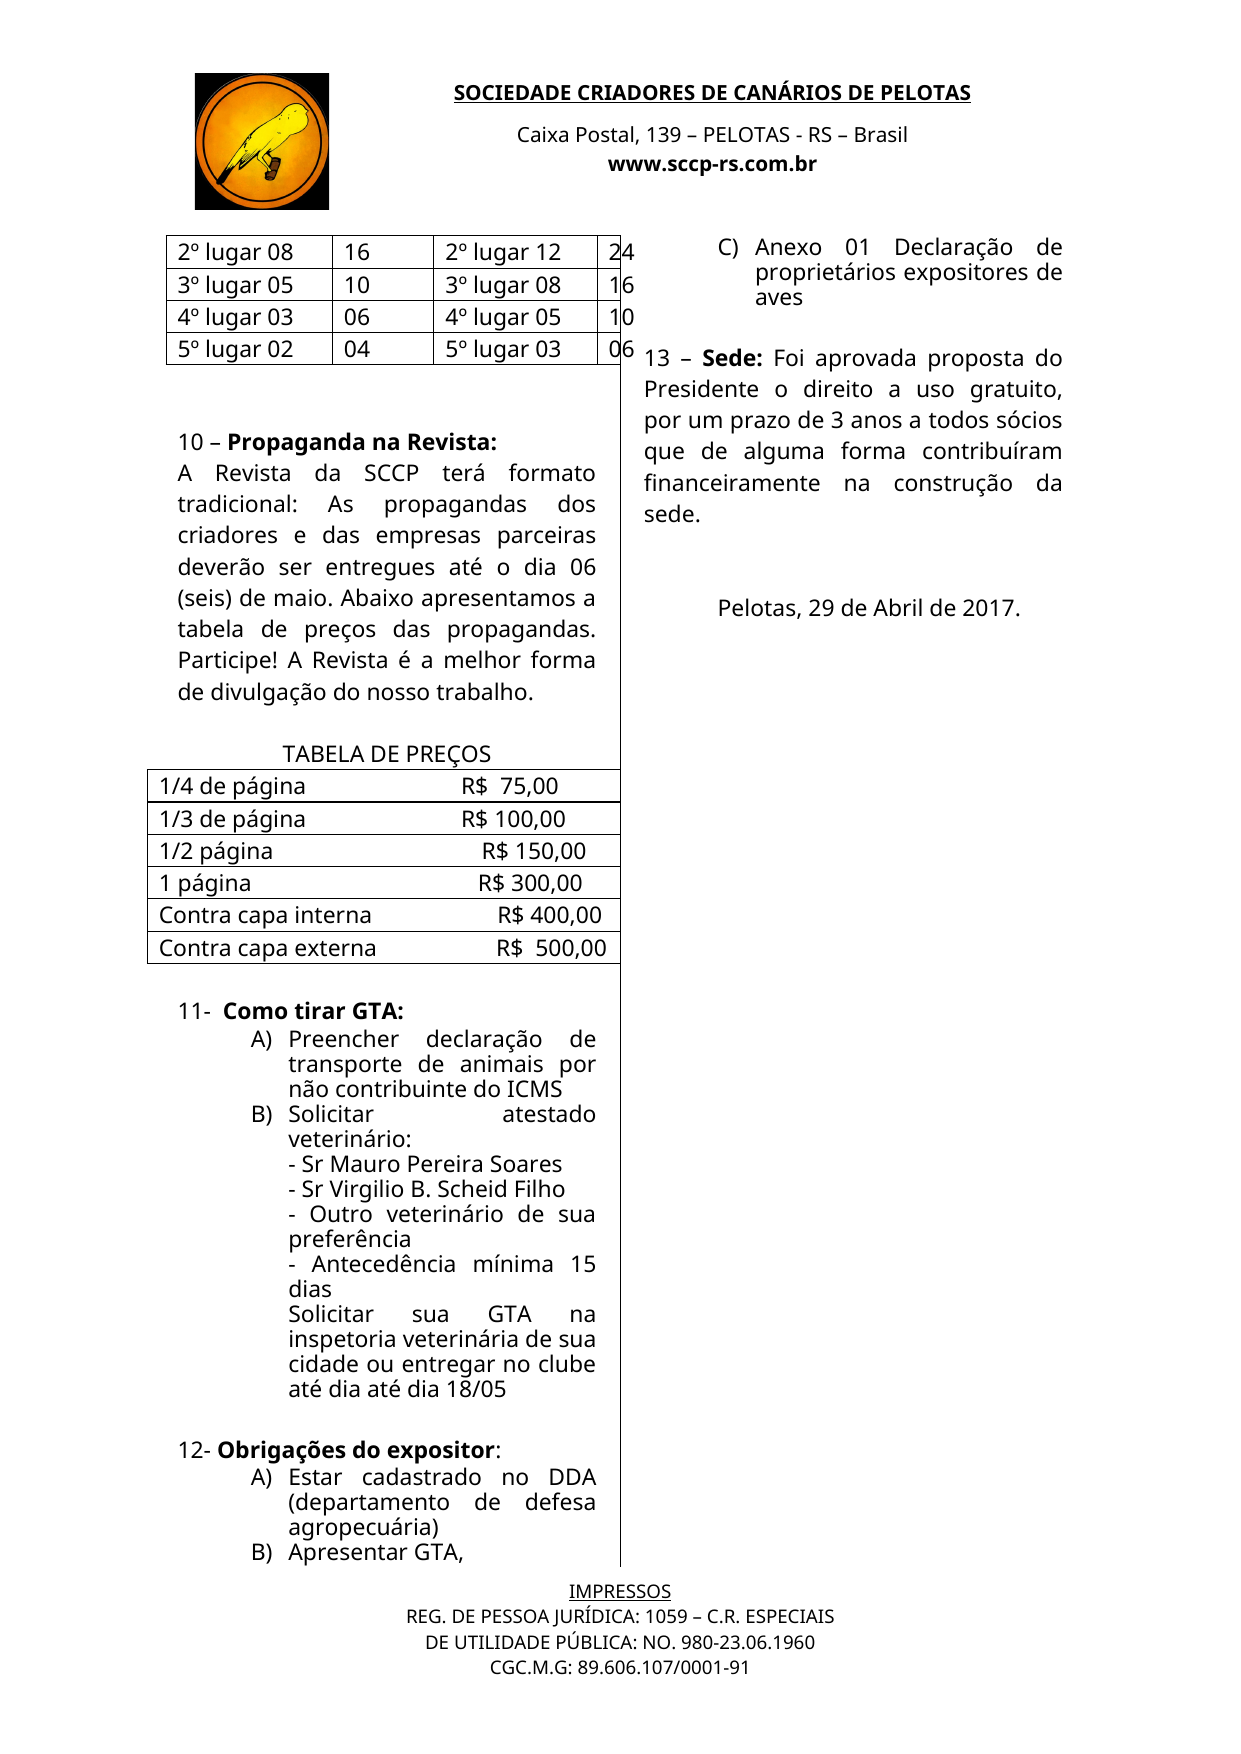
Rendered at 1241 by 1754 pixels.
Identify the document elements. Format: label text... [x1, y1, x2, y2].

list Solicitar sua GTA na inspetoria veterinária de sua cidade ou entregar no clube até dia até dia 18/05 [288, 1302, 596, 1402]
table_cell 06 [333, 301, 433, 332]
text TABELA DE PREÇOS [177, 738, 596, 769]
table_cell 4º lugar 03 [167, 301, 332, 332]
table_cell 2º lugar 08 [167, 236, 332, 267]
table_cell 24 [598, 236, 620, 267]
table_cell 5º lugar 02 [167, 333, 332, 364]
table_cell 5º lugar 03 [434, 333, 597, 364]
table_cell 16 [598, 269, 620, 300]
table_cell 16 [333, 236, 433, 267]
table_cell 1/2 página R$ 150,00 [148, 835, 620, 866]
table_cell 3º lugar 05 [167, 269, 332, 300]
list Anexo 01 Declaração de proprietários expositores de aves [717, 235, 1063, 310]
table_cell 1/3 de página R$ 100,00 [148, 803, 620, 834]
list - Outro veterinário de sua preferência [288, 1202, 596, 1252]
list - Antecedência mínima 15 dias [288, 1252, 596, 1302]
table_cell 2º lugar 12 [434, 236, 597, 267]
table_cell Contra capa externa R$ 500,00 [148, 932, 620, 963]
list - Sr Virgilio B. Scheid Filho [288, 1177, 596, 1202]
table_cell 10 [598, 301, 620, 332]
table_cell 04 [333, 333, 433, 364]
text 12- Obrigações do expositor: [177, 1433, 596, 1465]
list Estar cadastrado no DDA (departamento de defesa agropecuária) [251, 1466, 596, 1541]
picture [194, 73, 330, 210]
table_cell 4º lugar 05 [434, 301, 597, 332]
table_cell 1 página R$ 300,00 [148, 867, 620, 898]
text 11- Como tirar GTA: [177, 995, 596, 1026]
text Pelotas, 29 de Abril de 2017. [644, 591, 1063, 623]
table_header 1/4 de página R$ 75,00 [148, 770, 620, 801]
list Solicitar atestado veterinário: [251, 1102, 596, 1152]
text 13 – Sede: Foi aprovada proposta do Presidente o direito a uso gratuito, por um prazo de 3 anos a todos sócios que de alguma forma contribuíram financeiramente na construção da sede. [644, 341, 1063, 529]
table_cell 3º lugar 08 [434, 269, 597, 300]
list Apresentar GTA, [251, 1541, 596, 1566]
text 10 – Propaganda na Revista: [177, 425, 596, 457]
list Preencher declaração de transporte de animais por não contribuinte do ICMS [251, 1027, 596, 1102]
table_cell 06 [598, 333, 620, 364]
text A Revista da SCCP terá formato tradicional: As propagandas dos criadores e das empresas parceiras deverão ser entregues até o dia 06 (seis) de maio. Abaixo apresentamos a tabela de preços das propagandas. Participe! A Revista é a melhor forma de divulgação do nosso trabalho. [177, 457, 596, 707]
table_cell 10 [333, 269, 433, 300]
list - Sr Mauro Pereira Soares [288, 1152, 596, 1177]
table_cell Contra capa interna R$ 400,00 [148, 899, 620, 931]
